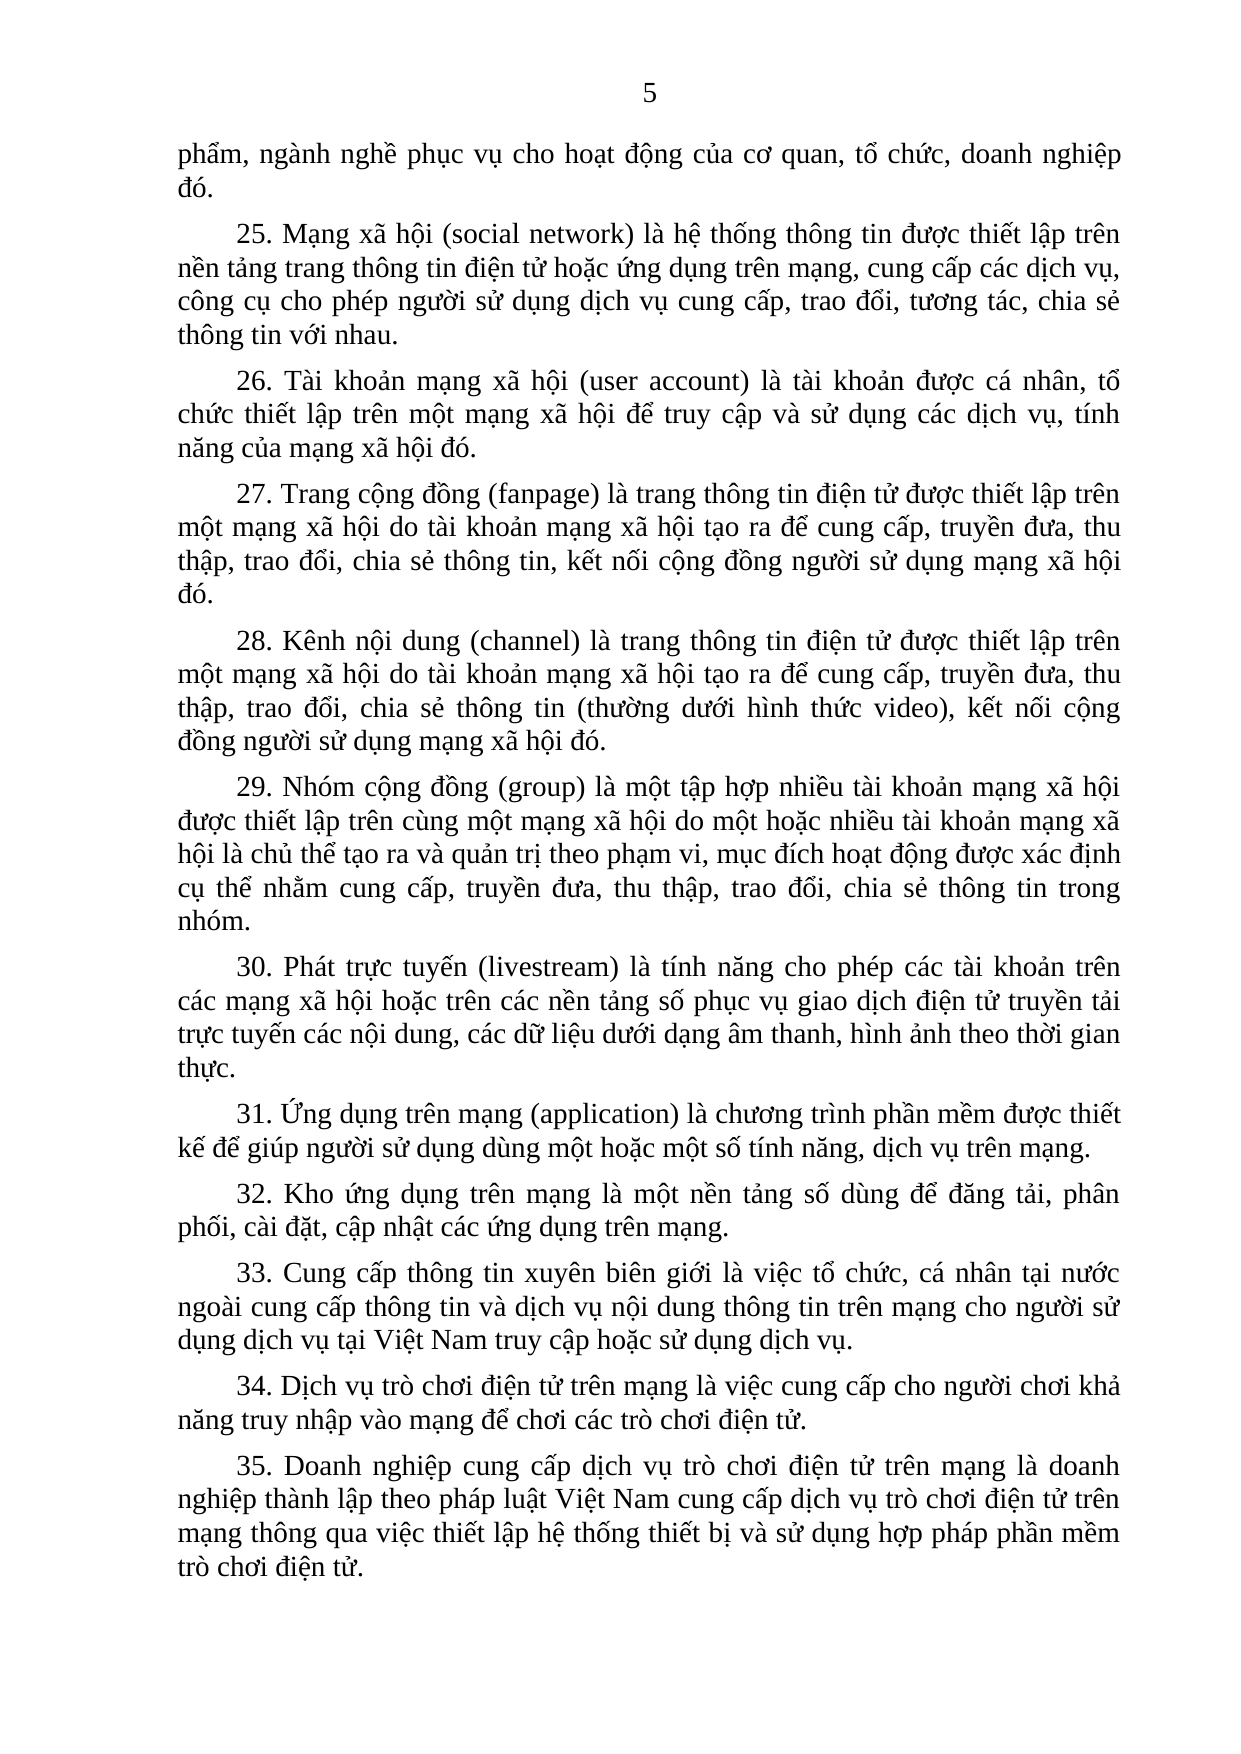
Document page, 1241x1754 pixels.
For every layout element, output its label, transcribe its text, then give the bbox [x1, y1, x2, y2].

text 26. Tài khoản mạng xã hội (user account) là tài khoản được cá nhân, tổ chức thiết lập trên một mạng xã hội để truy cập và sử dụng các dịch vụ, tính năng của mạng xã hội đó. [177, 363, 1122, 463]
text 33. Cung cấp thông tin xuyên biên giới là việc tổ chức, cá nhân tại nước ngoài cung cấp thông tin và dịch vụ nội dung thông tin trên mạng cho người sử dụng dịch vụ tại Việt Nam truy cập hoặc sử dụng dịch vụ. [177, 1255, 1122, 1356]
text 34. Dịch vụ trò chơi điện tử trên mạng là việc cung cấp cho người chơi khả năng truy nhập vào mạng để chơi các trò chơi điện tử. [177, 1368, 1122, 1436]
text 31. Ứng dụng trên mạng (application) là chương trình phần mềm được thiết kế để giúp người sử dụng dùng một hoặc một số tính năng, dịch vụ trên mạng. [177, 1096, 1122, 1163]
text 29. Nhóm cộng đồng (group) là một tập hợp nhiều tài khoản mạng xã hội được thiết lập trên cùng một mạng xã hội do một hoặc nhiều tài khoản mạng xã hội là chủ thể tạo ra và quản trị theo phạm vi, mục đích hoạt động được xác định cụ thể nhằm cung cấp, truyền đưa, thu thập, trao đổi, chia sẻ thông tin trong nhóm. [177, 769, 1122, 937]
text 30. Phát trực tuyến (livestream) là tính năng cho phép các tài khoản trên các mạng xã hội hoặc trên các nền tảng số phục vụ giao dịch điện tử truyền tải trực tuyến các nội dung, các dữ liệu dưới dạng âm thanh, hình ảnh theo thời gian thực. [177, 949, 1122, 1084]
text 32. Kho ứng dụng trên mạng là một nền tảng số dùng để đăng tải, phân phối, cài đặt, cập nhật các ứng dụng trên mạng. [177, 1176, 1122, 1243]
text 28. Kênh nội dung (channel) là trang thông tin điện tử được thiết lập trên một mạng xã hội do tài khoản mạng xã hội tạo ra để cung cấp, truyền đưa, thu thập, trao đổi, chia sẻ thông tin (thường dưới hình thức video), kết nối cộng đồng người sử dụng mạng xã hội đó. [177, 623, 1122, 757]
text 27. Trang cộng đồng (fanpage) là trang thông tin điện tử được thiết lập trên một mạng xã hội do tài khoản mạng xã hội tạo ra để cung cấp, truyền đưa, thu thập, trao đổi, chia sẻ thông tin, kết nối cộng đồng người sử dụng mạng xã hội đó. [177, 476, 1122, 610]
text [177, 137, 1122, 204]
text 35. Doanh nghiệp cung cấp dịch vụ trò chơi điện tử trên mạng là doanh nghiệp thành lập theo pháp luật Việt Nam cung cấp dịch vụ trò chơi điện tử trên mạng thông qua việc thiết lập hệ thống thiết bị và sử dụng hợp pháp phần mềm trò chơi điện tử. [177, 1448, 1122, 1582]
text 25. Mạng xã hội (social network) là hệ thống thông tin được thiết lập trên nền tảng trang thông tin điện tử hoặc ứng dụng trên mạng, cung cấp các dịch vụ, công cụ cho phép người sử dụng dịch vụ cung cấp, trao đổi, tương tác, chia sẻ thông tin với nhau. [177, 216, 1122, 350]
